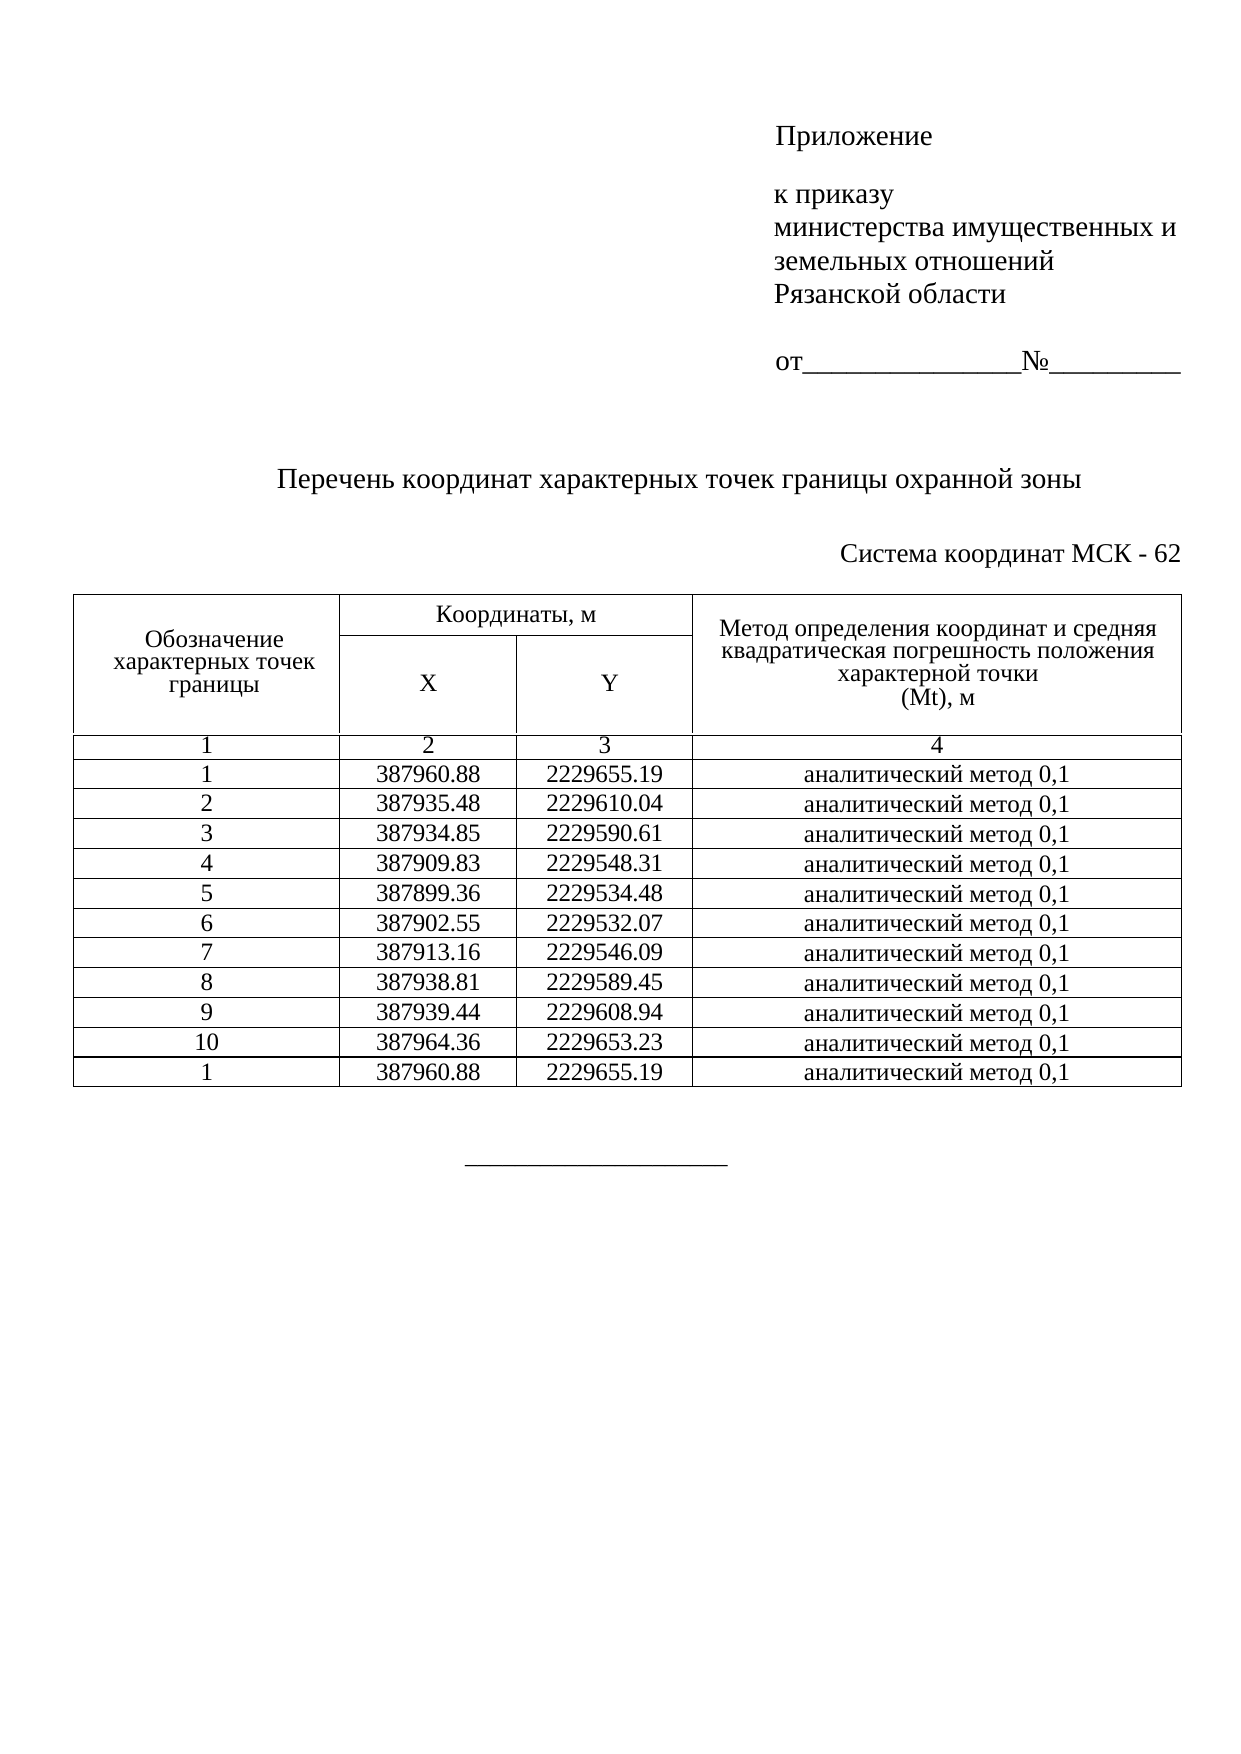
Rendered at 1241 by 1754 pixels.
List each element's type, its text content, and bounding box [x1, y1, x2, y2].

text к приказу [693, 176, 1181, 209]
table_header Метод определения координат и средняя квадратическая погрешность положения характерной точки (Мt), м [693, 595, 1181, 732]
table_cell 2229608.94 [517, 998, 692, 1027]
table_cell 387909.83 [340, 849, 516, 878]
text Перечень координат характерных точек границы охранной зоны [177, 461, 1181, 494]
table_cell 2229655.19 [517, 760, 692, 788]
table_cell 387902.55 [340, 909, 516, 937]
table_cell аналитический метод 0,1 [693, 968, 1181, 997]
text от_______________№_________ [177, 343, 1181, 377]
table_cell аналитический метод 0,1 [693, 760, 1181, 788]
table_cell 3 [74, 819, 339, 848]
table_cell 2 [74, 789, 339, 818]
text Система координат МСК - 62 [177, 542, 1181, 567]
text министерства имущественных и [693, 209, 1181, 243]
table_cell аналитический метод 0,1 [693, 998, 1181, 1027]
table_cell аналитический метод 0,1 [693, 849, 1181, 878]
text _____________________ [177, 1140, 1181, 1169]
table_cell 2229548.31 [517, 849, 692, 878]
table_cell 4 [74, 849, 339, 878]
table_cell 1 [74, 1058, 339, 1086]
table_cell аналитический метод 0,1 [693, 1058, 1181, 1086]
table_cell аналитический метод 0,1 [693, 938, 1181, 967]
table_cell Y [517, 636, 692, 732]
table_cell 387938.81 [340, 968, 516, 997]
table_cell 7 [74, 938, 339, 967]
table_cell 387913.16 [340, 938, 516, 967]
table_header 1 [74, 736, 339, 758]
table_cell 2229534.48 [517, 879, 692, 907]
table_header 3 [517, 736, 692, 758]
table_cell 2229653.23 [517, 1028, 692, 1056]
table_cell 387935.48 [340, 789, 516, 818]
table_cell 2229546.09 [517, 938, 692, 967]
table_cell Х [340, 636, 516, 732]
table_header 4 [693, 736, 1181, 758]
text Рязанской области [177, 276, 1181, 310]
table_cell 2229590.61 [517, 819, 692, 848]
table_cell 10 [74, 1028, 339, 1056]
table_cell 6 [74, 909, 339, 937]
table_cell 387939.44 [340, 998, 516, 1027]
table_cell 387960.88 [340, 1058, 516, 1086]
table_cell 2229610.04 [517, 789, 692, 818]
table_cell 387960.88 [340, 760, 516, 788]
table_cell 5 [74, 879, 339, 907]
table_header 2 [340, 736, 516, 758]
table_cell аналитический метод 0,1 [693, 789, 1181, 818]
table_cell 2229655.19 [517, 1058, 692, 1086]
table_header Обозначение характерных точек границы [74, 595, 339, 732]
table_cell аналитический метод 0,1 [693, 819, 1181, 848]
table_cell 2229589.45 [517, 968, 692, 997]
text земельных отношений [177, 243, 1181, 276]
table_header Координаты, м [340, 595, 692, 635]
table_cell 1 [74, 760, 339, 788]
table_cell 387899.36 [340, 879, 516, 907]
table_cell аналитический метод 0,1 [693, 1028, 1181, 1056]
table_cell 387934.85 [340, 819, 516, 848]
table_cell аналитический метод 0,1 [693, 879, 1181, 907]
table_cell 8 [74, 968, 339, 997]
table_cell 387964.36 [340, 1028, 516, 1056]
table_cell 2229532.07 [517, 909, 692, 937]
table_cell аналитический метод 0,1 [693, 909, 1181, 937]
table_cell 9 [74, 998, 339, 1027]
text Приложение [177, 118, 1181, 152]
